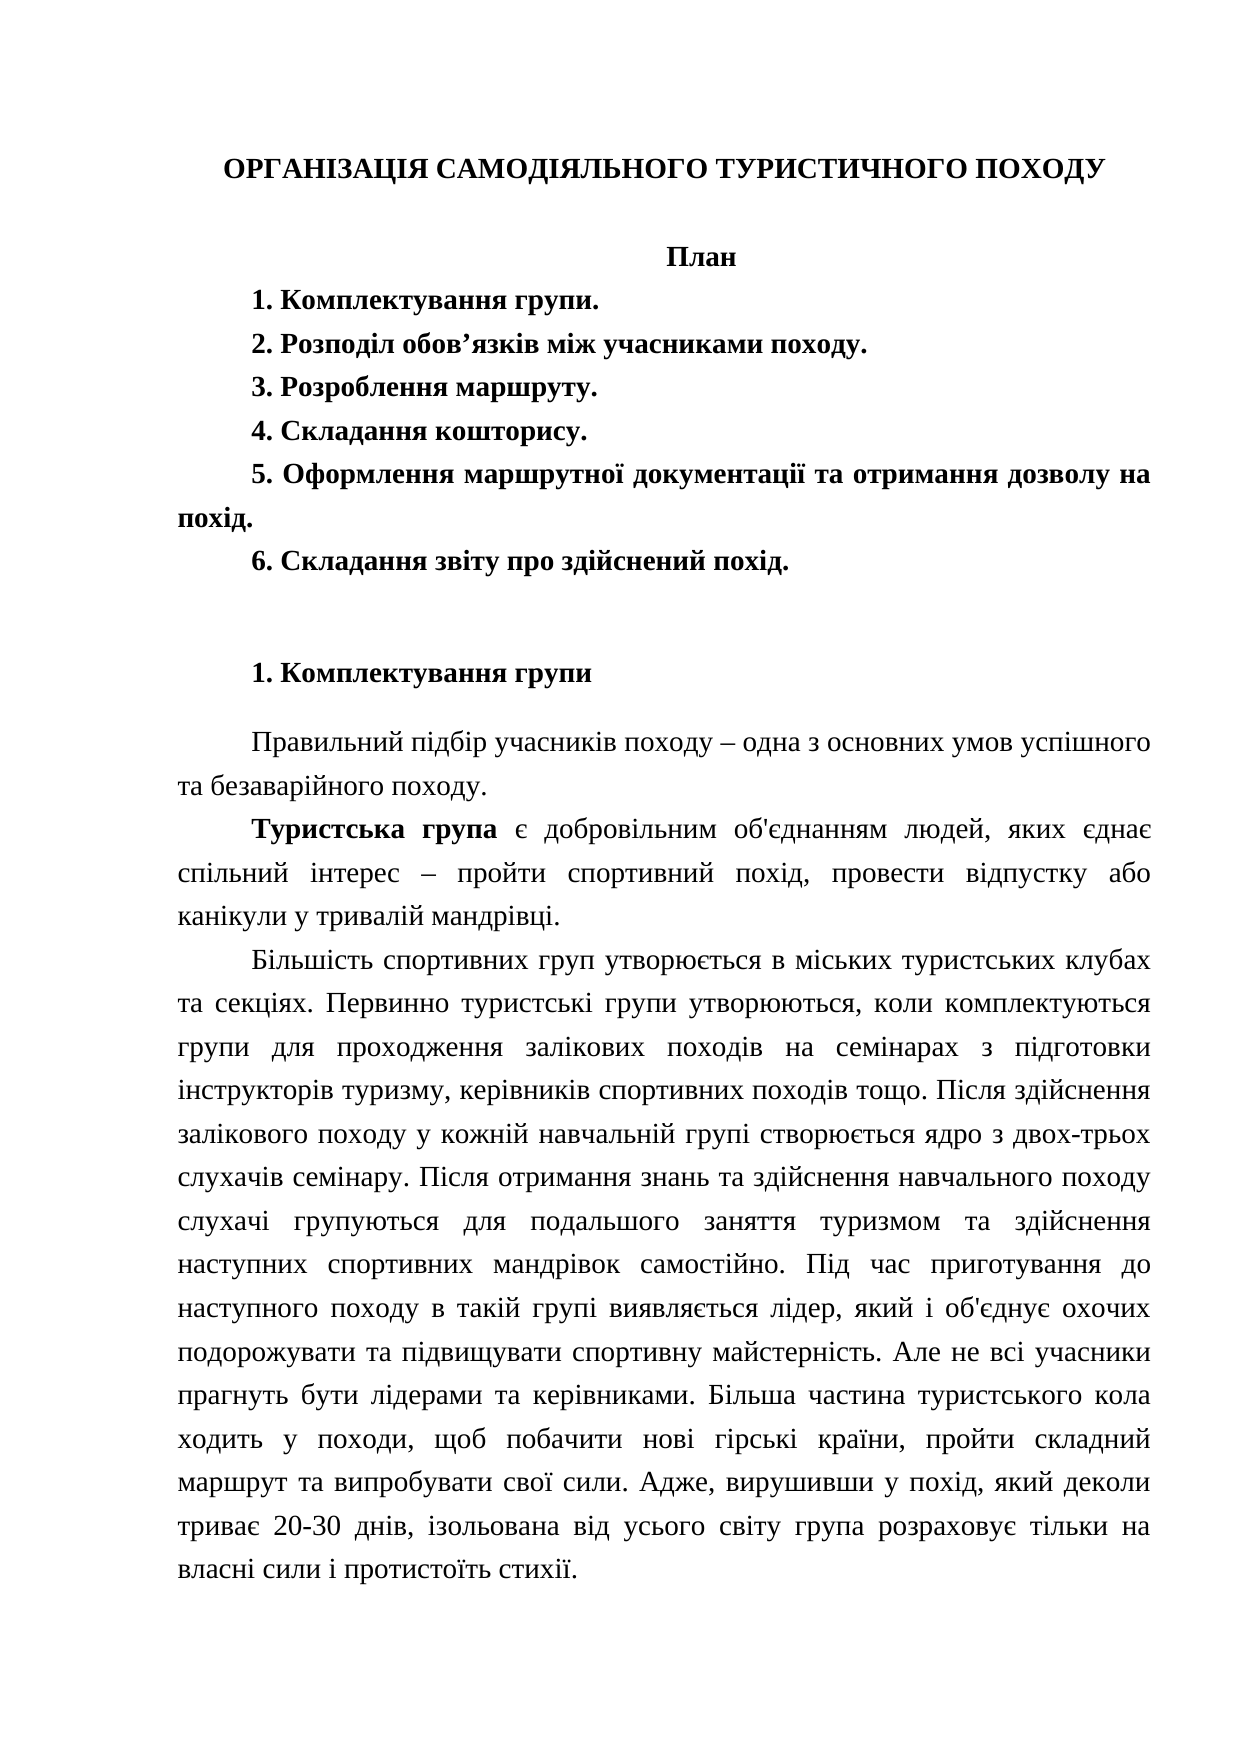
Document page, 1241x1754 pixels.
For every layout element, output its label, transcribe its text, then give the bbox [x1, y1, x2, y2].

text План [177, 239, 1152, 272]
text 3. Розроблення маршруту. [177, 369, 1152, 403]
text Правильний підбір учасників походу – одна з основних умов успішного та безаварійного походу. [177, 724, 1152, 801]
text 2. Розподіл обов’язків між учасниками походу. [177, 326, 1152, 359]
text Більшість спортивних груп утворюється в міських туристських клубах та секціях. Первинно туристські групи утворюються, коли комплектуються групи для проходження залікових походів на семінарах з підготовки інструкторів туризму, керівників спортивних походів тощо. Після здійснення залікового походу у кожній навчальній групі створюється ядро з двох-трьох слухачів семінару. Після отримання знань та здійснення навчального походу слухачі групуються для подальшого заняття туризмом та здійснення наступних спортивних мандрівок самостійно. Під час приготування до наступного походу в такій групі виявляється лідер, який і об'єднує охочих подорожувати та підвищувати спортивну майстерність. Але не всі учасники прагнуть бути лідерами та керівниками. Більша частина туристського кола ходить у походи, щоб побачити нові гірські країни, пройти складний маршрут та випробувати свої сили. Адже, вирушивши у похід, який деколи триває 20-30 днів, ізольована від усього світу група розраховує тільки на власні сили і протистоїть стихії. [177, 942, 1152, 1585]
text 4. Складання кошторису. [177, 413, 1152, 446]
text 1. Комплектування групи [177, 656, 1152, 689]
text ОРГАНІЗАЦІЯ САМОДІЯЛЬНОГО ТУРИСТИЧНОГО ПОХОДУ [177, 152, 1152, 185]
text Туристська група є добровільним об'єднанням людей, яких єднає спільний інтерес – пройти спортивний похід, провести відпустку або канікули у тривалій мандрівці. [177, 811, 1152, 932]
text 5. Оформлення маршрутної документації та отримання дозволу на похід. [177, 456, 1152, 533]
text 1. Комплектування групи. [177, 282, 1152, 316]
text 6. Складання звіту про здійснений похід. [177, 543, 1152, 577]
